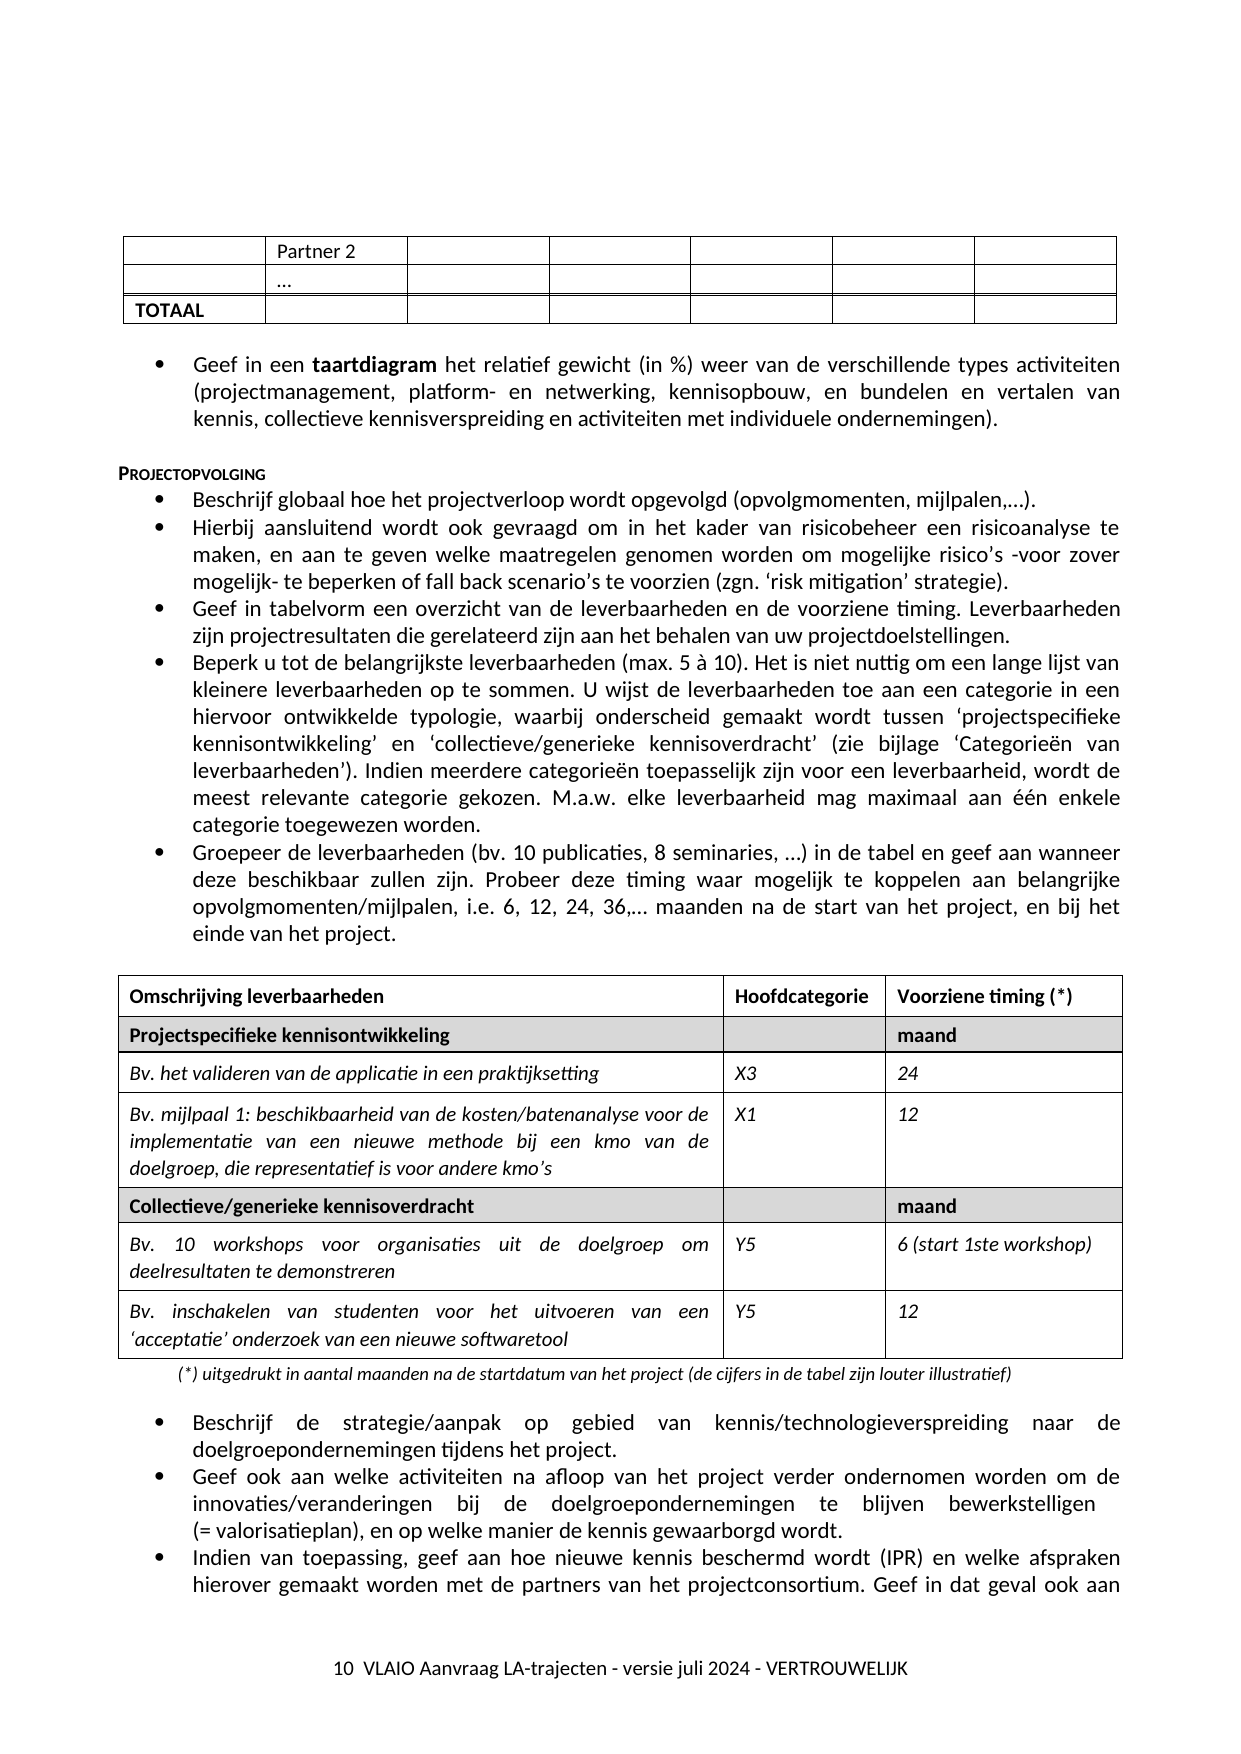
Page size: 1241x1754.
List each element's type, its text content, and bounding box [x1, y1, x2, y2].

list Geef in tabelvorm een overzicht van de leverbaarheden en de voorziene timing. Leverbaarheden zijn projectresultaten die gerelateerd zijn aan het behalen van uw projectdoelstellingen. [155, 594, 1122, 649]
table_cell [124, 237, 265, 264]
table_header Hoofdcategorie [724, 976, 885, 1016]
table_cell 12 [886, 1291, 1122, 1358]
table_cell Y5 [724, 1291, 885, 1358]
table_cell [833, 296, 974, 323]
table_cell 6 (start 1ste workshop) [886, 1223, 1122, 1290]
list Hierbij aansluitend wordt ook gevraagd om in het kader van risicobeheer een risicoanalyse te maken, en aan te geven welke maatregelen genomen worden om mogelijke risico’s -voor zover mogelijk- te beperken of fall back scenario’s te voorzien (zgn. ‘risk mitigation’ strategie). [155, 513, 1122, 594]
list Beschrijf de strategie/aanpak op gebied van kennis/technologieverspreiding naar de doelgroepondernemingen tijdens het project. [155, 1409, 1122, 1463]
table_cell [691, 296, 832, 323]
table_cell [124, 265, 265, 292]
table_cell [833, 237, 974, 264]
table_cell [691, 237, 832, 264]
table_cell [724, 1017, 885, 1051]
table_cell Bv. mijlpaal 1: beschikbaarheid van de kosten/batenanalyse voor de implementatie van een nieuwe methode bij een kmo van de doelgroep, die representatief is voor andere kmo’s [119, 1093, 723, 1187]
table_cell [975, 296, 1116, 323]
table_cell Bv. het valideren van de applicatie in een praktijksetting [119, 1053, 723, 1092]
table_cell Y5 [724, 1223, 885, 1290]
table_cell Bv. inschakelen van studenten voor het uitvoeren van een ‘acceptatie’ onderzoek van een nieuwe softwaretool [119, 1291, 723, 1358]
table_cell [975, 237, 1116, 264]
table_cell 24 [886, 1053, 1122, 1092]
table_cell [408, 237, 549, 264]
table_cell Bv. 10 workshops voor organisaties uit de doelgroep om deelresultaten te demonstreren [119, 1223, 723, 1290]
table_cell [266, 296, 407, 323]
subtitle Projectopvolging [118, 459, 1122, 486]
table_cell Partner 2 [266, 237, 407, 264]
table_cell [408, 296, 549, 323]
table_cell [408, 265, 549, 292]
table_cell TOTAAL [124, 296, 265, 323]
table_cell 12 [886, 1093, 1122, 1187]
list Groepeer de leverbaarheden (bv. 10 publicaties, 8 seminaries, …) in de tabel en geef aan wanneer deze beschikbaar zullen zijn. Probeer deze timing waar mogelijk te koppelen aan belangrijke opvolgmomenten/mijlpalen, i.e. 6, 12, 24, 36,… maanden na de start van het project, en bij het einde van het project. [155, 838, 1122, 947]
table_cell [833, 265, 974, 292]
list Geef in een taartdiagram het relatief gewicht (in %) weer van de verschillende types activiteiten (projectmanagement, platform- en netwerking, kennisopbouw, en bundelen en vertalen van kennis, collectieve kennisverspreiding en activiteiten met individuele ondernemingen). [156, 351, 1122, 432]
table_cell [724, 1188, 885, 1222]
table_cell X3 [724, 1053, 885, 1092]
table_cell Projectspecifieke kennisontwikkeling [119, 1017, 723, 1051]
table_cell [550, 296, 690, 323]
table_cell Collectieve/generieke kennisoverdracht [119, 1188, 723, 1222]
text (*) uitgedrukt in aantal maanden na de startdatum van het project (de cijfers in de tabel zijn louter illustratief) [177, 1359, 1122, 1386]
table_cell maand [886, 1188, 1122, 1222]
table_cell maand [886, 1017, 1122, 1051]
table_header Voorziene timing (*) [886, 976, 1122, 1016]
table_cell [550, 237, 690, 264]
table_header Omschrijving leverbaarheden [119, 976, 723, 1016]
table_cell [975, 265, 1116, 292]
list Beschrijf globaal hoe het projectverloop wordt opgevolgd (opvolgmomenten, mijlpalen,…). [155, 486, 1122, 513]
table_cell X1 [724, 1093, 885, 1187]
list Beperk u tot de belangrijkste leverbaarheden (max. 5 à 10). Het is niet nuttig om een lange lijst van kleinere leverbaarheden op te sommen. U wijst de leverbaarheden toe aan een categorie in een hiervoor ontwikkelde typologie, waarbij onderscheid gemaakt wordt tussen ‘projectspecifieke kennisontwikkeling’ en ‘collectieve/generieke kennisoverdracht’ (zie bijlage ‘Categorieën van leverbaarheden’). Indien meerdere categorieën toepasselijk zijn voor een leverbaarheid, wordt de meest relevante categorie gekozen. M.a.w. elke leverbaarheid mag maximaal aan één enkele categorie toegewezen worden. [155, 649, 1122, 838]
table_cell [691, 265, 832, 292]
table_cell [550, 265, 690, 292]
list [155, 1544, 1122, 1598]
table_cell … [266, 265, 407, 292]
list Geef ook aan welke activiteiten na afloop van het project verder ondernomen worden om de innovaties/veranderingen bij de doelgroepondernemingen te blijven bewerkstelligen (= valorisatieplan), en op welke manier de kennis gewaarborgd wordt. [155, 1463, 1122, 1544]
